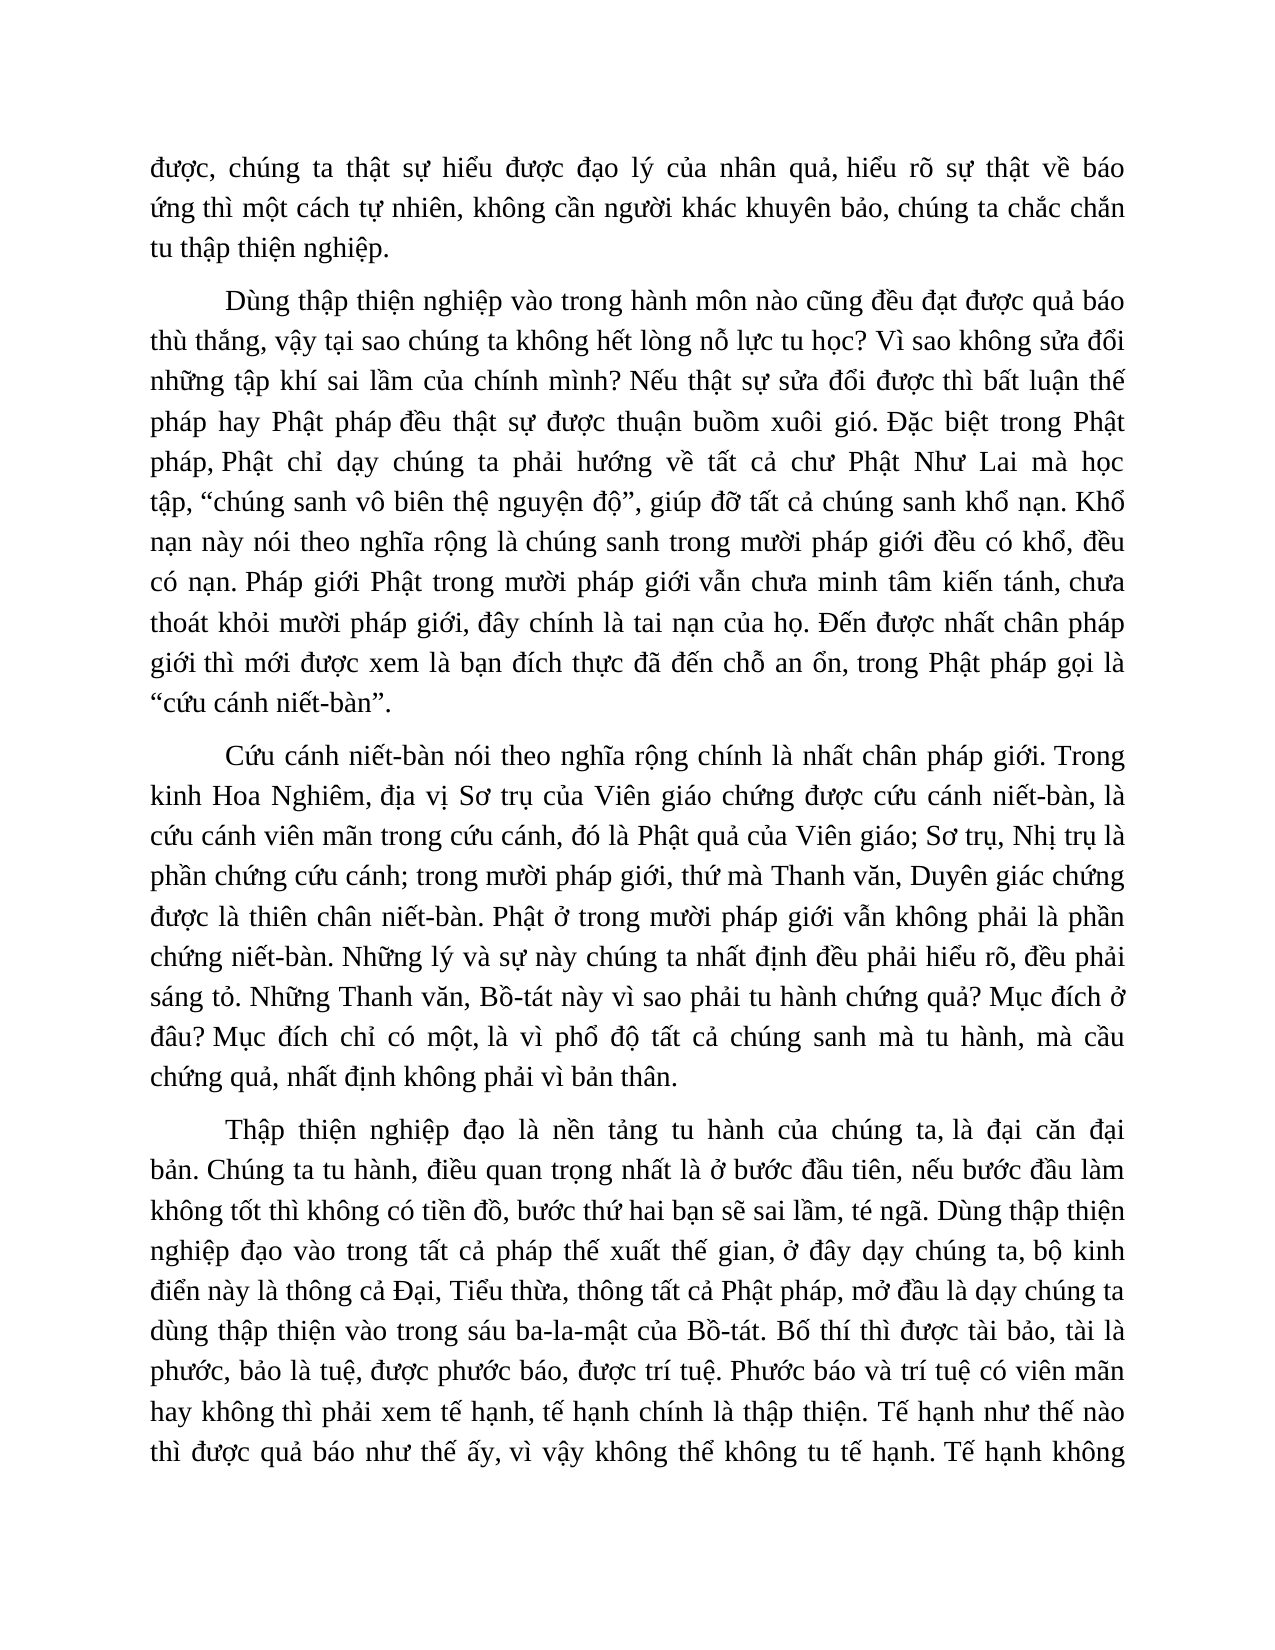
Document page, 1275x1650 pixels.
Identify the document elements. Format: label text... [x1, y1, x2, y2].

text Cứu cánh niết-bàn nói theo nghĩa rộng chính là nhất chân pháp giới. Trong kinh Hoa Nghiêm, địa vị Sơ trụ của Viên giáo chứng được cứu cánh niết-bàn, là cứu cánh viên mãn trong cứu cánh, đó là Phật quả của Viên giáo; Sơ trụ, Nhị trụ là phần chứng cứu cánh; trong mười pháp giới, thứ mà Thanh văn, Duyên giác chứng được là thiên chân niết-bàn. Phật ở trong mười pháp giới vẫn không phải là phần chứng niết-bàn. Những lý và sự này chúng ta nhất định đều phải hiểu rõ, đều phải sáng tỏ. Những Thanh văn, Bồ-tát này vì sao phải tu hành chứng quả? Mục đích ở đâu? Mục đích chỉ có một, là vì phổ độ tất cả chúng sanh mà tu hành, mà cầu chứng quả, nhất định không phải vì bản thân. [150, 738, 1125, 1093]
text Dùng thập thiện nghiệp vào trong hành môn nào cũng đều đạt được quả báo thù thắng, vậy tại sao chúng ta không hết lòng nỗ lực tu học? Vì sao không sửa đổi những tập khí sai lầm của chính mình? Nếu thật sự sửa đổi được thì bất luận thế pháp hay Phật pháp đều thật sự được thuận buồm xuôi gió. Đặc biệt trong Phật pháp, Phật chỉ dạy chúng ta phải hướng về tất cả chư Phật Như Lai mà học tập, “chúng sanh vô biên thệ nguyện độ”, giúp đỡ tất cả chúng sanh khổ nạn. Khổ nạn này nói theo nghĩa rộng là chúng sanh trong mười pháp giới đều có khổ, đều có nạn. Pháp giới Phật trong mười pháp giới vẫn chưa minh tâm kiến tánh, chưa thoát khỏi mười pháp giới, đây chính là tai nạn của họ. Đến được nhất chân pháp giới thì mới được xem là bạn đích thực đã đến chỗ an ổn, trong Phật pháp gọi là “cứu cánh niết-bàn”. [150, 283, 1125, 719]
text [150, 150, 1125, 264]
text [150, 1112, 1125, 1467]
